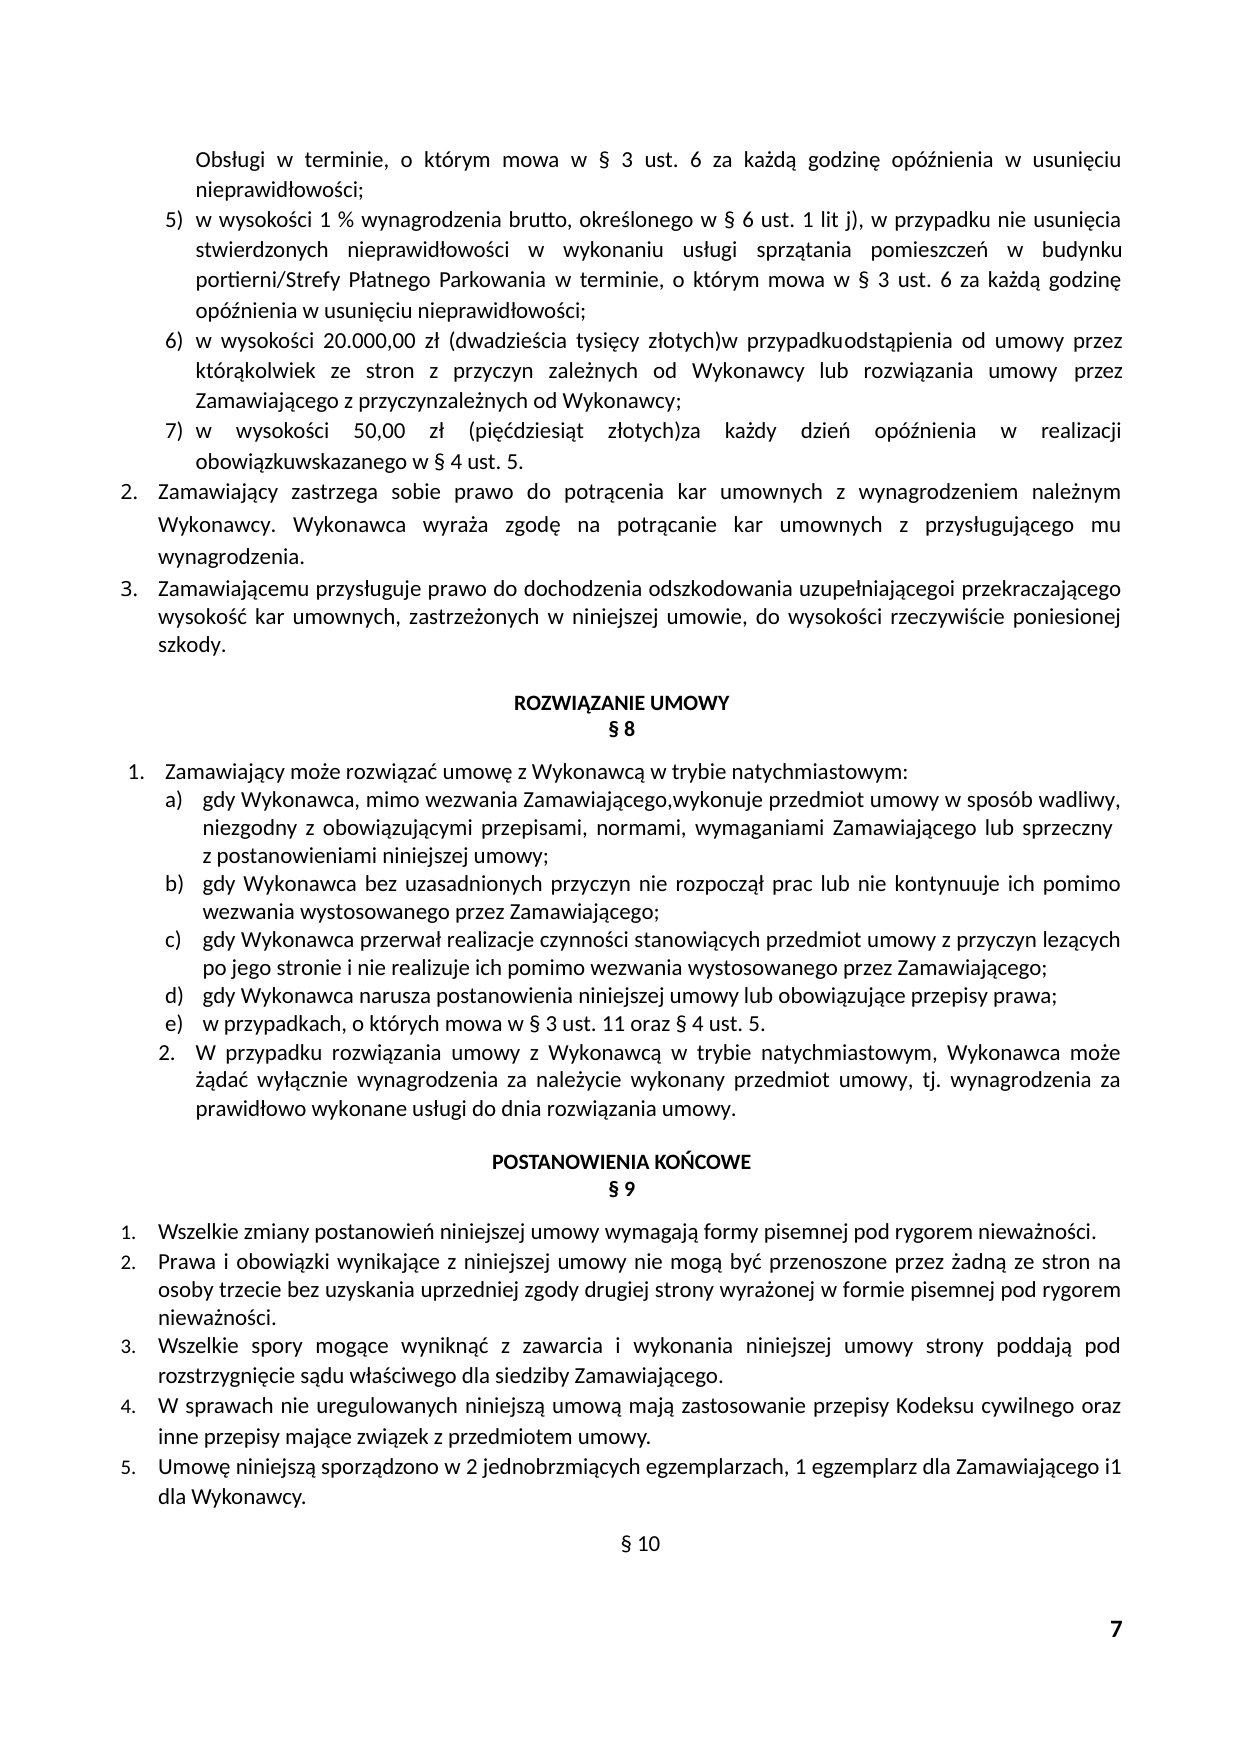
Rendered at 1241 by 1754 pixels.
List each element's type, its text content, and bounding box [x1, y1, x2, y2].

list Zamawiający zastrzega sobie prawo do potrącenia kar umownych z wynagrodzeniem należnym Wykonawcy. Wykonawca wyraża zgodę na potrącanie kar umownych z przysługującego mu wynagrodzenia. [120, 477, 1123, 570]
list W sprawach nie uregulowanych niniejszą umową mają zastosowanie przepisy Kodeksu cywilnego oraz inne przepisy mające związek z przedmiotem umowy. [120, 1392, 1123, 1450]
list Prawa i obowiązki wynikające z niniejszej umowy nie mogą być przenoszone przez żadną ze stron na osoby trzecie bez uzyskania uprzedniej zgody drugiej strony wyrażonej w formie pisemnej pod rygorem nieważności. [120, 1247, 1123, 1331]
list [165, 145, 1123, 203]
list gdy Wykonawca, mimo wezwania Zamawiającego,wykonuje przedmiot umowy w sposób wadliwy, niezgodny z obowiązującymi przepisami, normami, wymaganiami Zamawiającego lub sprzeczny z postanowieniami niniejszej umowy; [165, 785, 1123, 869]
list w wysokości 50,00 zł (pięćdziesiąt złotych)za każdy dzień opóźnienia w realizacji obowiązkuwskazanego w § 4 ust. 5. [165, 417, 1123, 475]
list gdy Wykonawca przerwał realizacje czynności stanowiących przedmiot umowy z przyczyn lezących po jego stronie i nie realizuje ich pomimo wezwania wystosowanego przez Zamawiającego; [165, 926, 1123, 982]
list Umowę niniejszą sporządzono w 2 jednobrzmiących egzemplarzach, 1 egzemplarz dla Zamawiającego i1 dla Wykonawcy. [120, 1452, 1123, 1510]
list w przypadkach, o których mowa w § 3 ust. 11 oraz § 4 ust. 5. [165, 1009, 1123, 1038]
list w wysokości 20.000,00 zł (dwadzieścia tysięcy złotych)w przypadkuodstąpienia od umowy przez którąkolwiek ze stron z przyczyn zależnych od Wykonawcy lub rozwiązania umowy przez Zamawiającego z przyczynzależnych od Wykonawcy; [165, 326, 1123, 414]
list gdy Wykonawca bez uzasadnionych przyczyn nie rozpoczął prac lub nie kontynuuje ich pomimo wezwania wystosowanego przez Zamawiającego; [165, 869, 1123, 926]
text § 10 [158, 1529, 1123, 1557]
list w wysokości 1 % wynagrodzenia brutto, określonego w § 6 ust. 1 lit j), w przypadku nie usunięcia stwierdzonych nieprawidłowości w wykonaniu usługi sprzątania pomieszczeń w budynku portierni/Strefy Płatnego Parkowania w terminie, o którym mowa w § 3 ust. 6 za każdą godzinę opóźnienia w usunięciu nieprawidłowości; [165, 205, 1123, 324]
text POSTANOWIENIA KOŃCOWE [120, 1148, 1123, 1175]
text § 8 [120, 715, 1123, 742]
list gdy Wykonawca narusza postanowienia niniejszej umowy lub obowiązujące przepisy prawa; [165, 982, 1123, 1009]
text Rozwiązanie umowy [120, 689, 1123, 715]
list Zamawiającemu przysługuje prawo do dochodzenia odszkodowania uzupełniającegoi przekraczającego wysokość kar umownych, zastrzeżonych w niniejszej umowie, do wysokości rzeczywiście poniesionej szkody. [120, 574, 1123, 658]
list Wszelkie zmiany postanowień niniejszej umowy wymagają formy pisemnej pod rygorem nieważności. [120, 1217, 1123, 1245]
list Zamawiający może rozwiązać umowę z Wykonawcą w trybie natychmiastowym: [127, 757, 1123, 785]
list Wszelkie spory mogące wyniknąć z zawarcia i wykonania niniejszej umowy strony poddają pod rozstrzygnięcie sądu właściwego dla siedziby Zamawiającego. [120, 1331, 1123, 1389]
list W przypadku rozwiązania umowy z Wykonawcą w trybie natychmiastowym, Wykonawca może żądać wyłącznie wynagrodzenia za należycie wykonany przedmiot umowy, tj. wynagrodzenia za prawidłowo wykonane usługi do dnia rozwiązania umowy. [158, 1038, 1123, 1122]
text § 9 [120, 1175, 1123, 1202]
